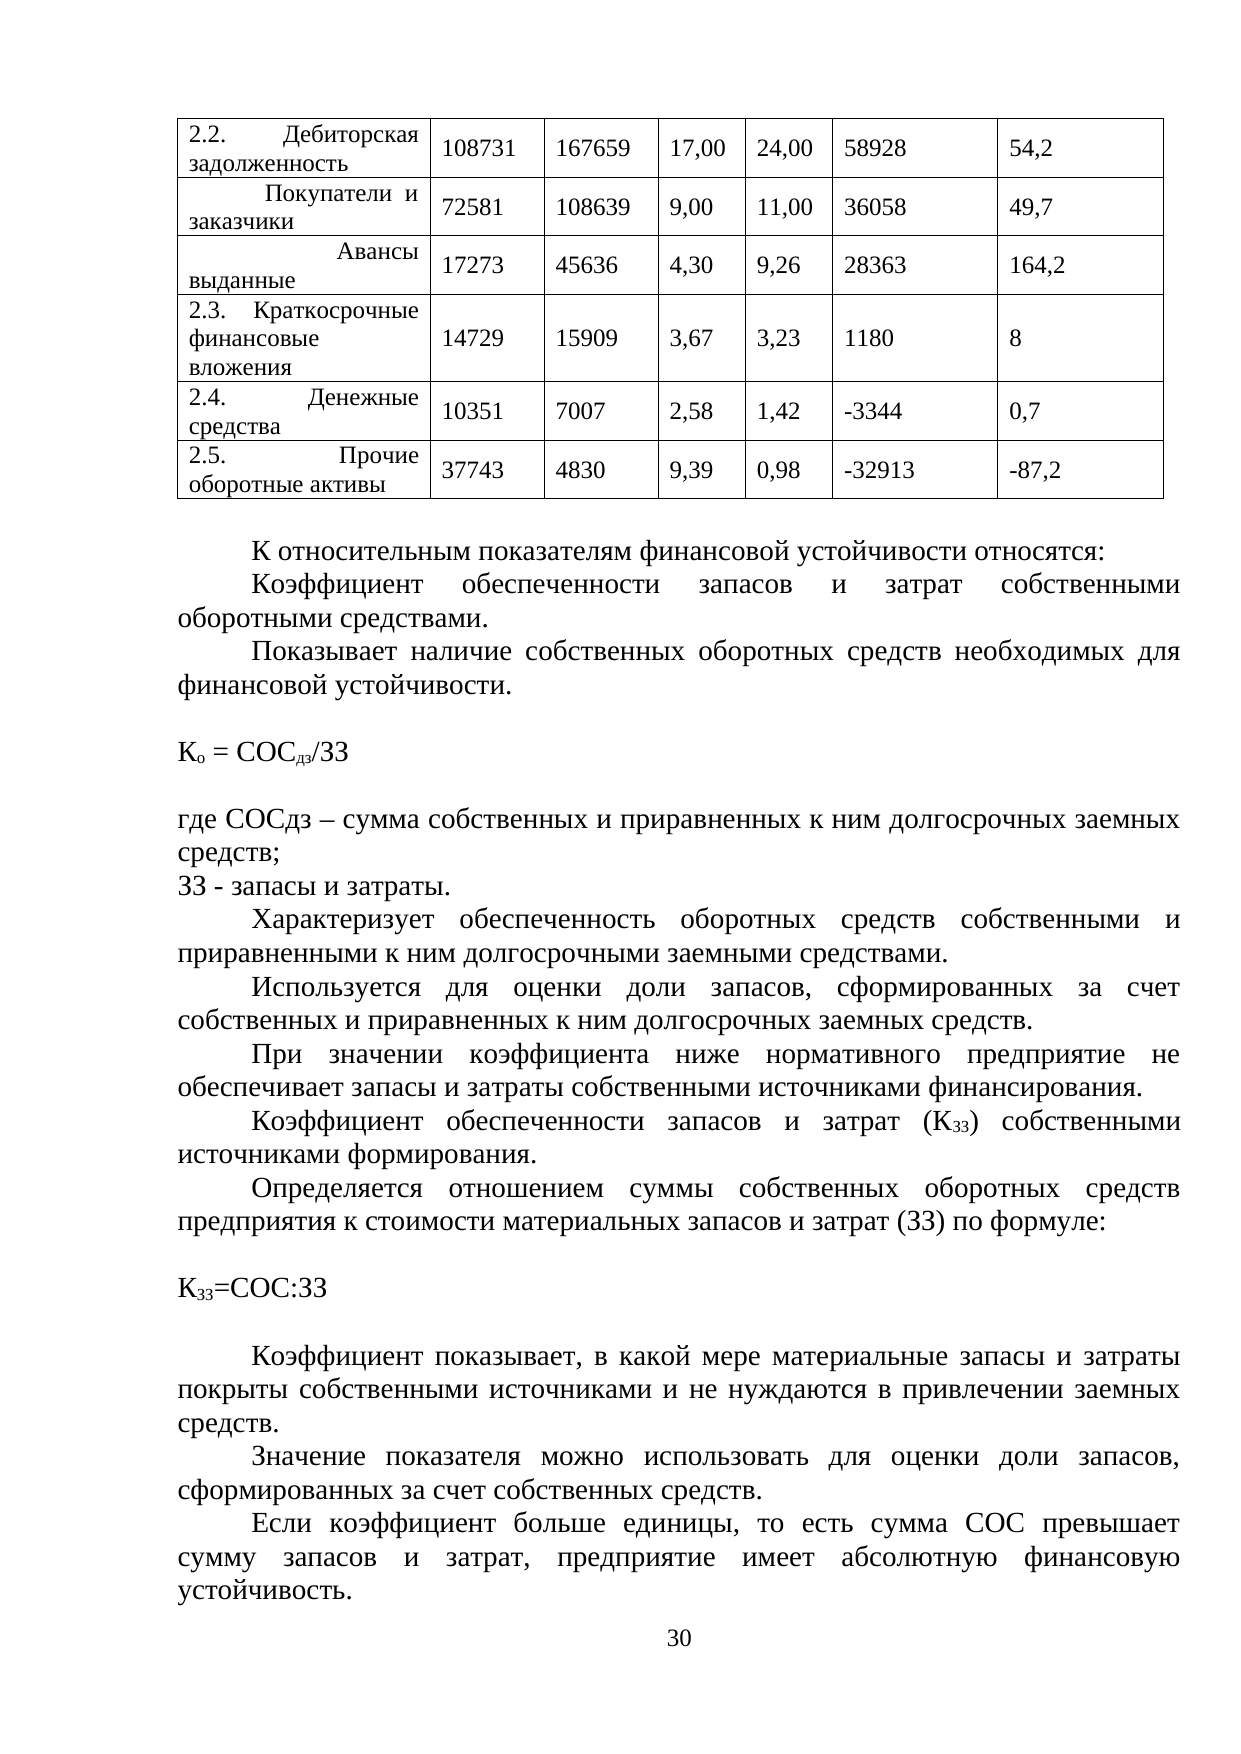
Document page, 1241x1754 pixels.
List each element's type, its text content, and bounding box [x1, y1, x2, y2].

table_cell 7007 [545, 382, 658, 439]
text Характеризует обеспеченность оборотных средств собственными и приравненными к ним долгосрочными заемными средствами. [177, 902, 1181, 969]
text Коэффициент обеспеченности запасов и затрат (КЗЗ) собственными источниками формирования. [177, 1103, 1181, 1170]
text Коэффициент показывает, в какой мере материальные запасы и затраты покрыты собственными источниками и не нуждаются в привлечении заемных средств. [177, 1338, 1181, 1438]
table_cell 2.2. Дебиторская задолженность [178, 119, 430, 177]
table_cell 9,39 [659, 441, 745, 498]
text Показывает наличие собственных оборотных средств необходимых для финансовой устойчивости. [177, 633, 1181, 700]
table_cell 72581 [431, 178, 544, 235]
table_cell 36058 [833, 178, 997, 235]
table_cell 108731 [431, 119, 544, 177]
table_cell 58928 [833, 119, 997, 177]
table_cell 8 [998, 295, 1163, 381]
table_cell 164,2 [998, 236, 1163, 294]
table_cell 9,00 [659, 178, 745, 235]
table_cell 24,00 [746, 119, 832, 177]
table_cell 1,42 [746, 382, 832, 439]
table_cell 4,30 [659, 236, 745, 294]
table_cell 10351 [431, 382, 544, 439]
text КЗЗ=СОС:ЗЗ [177, 1271, 1181, 1304]
table_cell 17273 [431, 236, 544, 294]
table_cell 37743 [431, 441, 544, 498]
table_cell 49,7 [998, 178, 1163, 235]
text При значении коэффициента ниже нормативного предприятие не обеспечивает запасы и затраты собственными источниками финансирования. [177, 1036, 1181, 1103]
table_cell 14729 [431, 295, 544, 381]
table_cell 4830 [545, 441, 658, 498]
table_cell 11,00 [746, 178, 832, 235]
text Коэффициент обеспеченности запасов и затрат собственными оборотными средствами. [177, 566, 1181, 633]
table_cell 1180 [833, 295, 997, 381]
text Определяется отношением суммы собственных оборотных средств предприятия к стоимости материальных запасов и затрат (ЗЗ) по формуле: [177, 1170, 1181, 1237]
table_cell 3,23 [746, 295, 832, 381]
text где СОСдз – сумма собственных и приравненных к ним долгосрочных заемных средств; [177, 801, 1181, 868]
text Значение показателя можно использовать для оценки доли запасов, сформированных за счет собственных средств. [177, 1438, 1181, 1505]
table_cell 17,00 [659, 119, 745, 177]
table_cell 15909 [545, 295, 658, 381]
table_cell 2.5. Прочие оборотные активы [178, 441, 430, 498]
table_cell 3,67 [659, 295, 745, 381]
table_cell 2.3. Краткосрочные финансовые вложения [178, 295, 430, 381]
table_cell 167659 [545, 119, 658, 177]
table_cell Покупатели и заказчики [178, 178, 430, 235]
table_cell 28363 [833, 236, 997, 294]
table_cell 45636 [545, 236, 658, 294]
table_cell -32913 [833, 441, 997, 498]
table_cell 0,98 [746, 441, 832, 498]
text Если коэффициент больше единицы, то есть сумма СОС превышает сумму запасов и затрат, предприятие имеет абсолютную финансовую устойчивость. [177, 1505, 1181, 1606]
text ЗЗ - запасы и затраты. [177, 868, 1181, 902]
text Ко = СОСдз/ЗЗ [177, 734, 1181, 767]
table_cell 54,2 [998, 119, 1163, 177]
table_cell -3344 [833, 382, 997, 439]
table_cell 2,58 [659, 382, 745, 439]
table_cell 9,26 [746, 236, 832, 294]
table_cell 2.4. Денежные средства [178, 382, 430, 439]
table_cell Авансы выданные [178, 236, 430, 294]
table_cell 0,7 [998, 382, 1163, 439]
table_cell 108639 [545, 178, 658, 235]
text К относительным показателям финансовой устойчивости относятся: [177, 533, 1181, 566]
text Используется для оценки доли запасов, сформированных за счет собственных и приравненных к ним долгосрочных заемных средств. [177, 969, 1181, 1036]
table_cell -87,2 [998, 441, 1163, 498]
